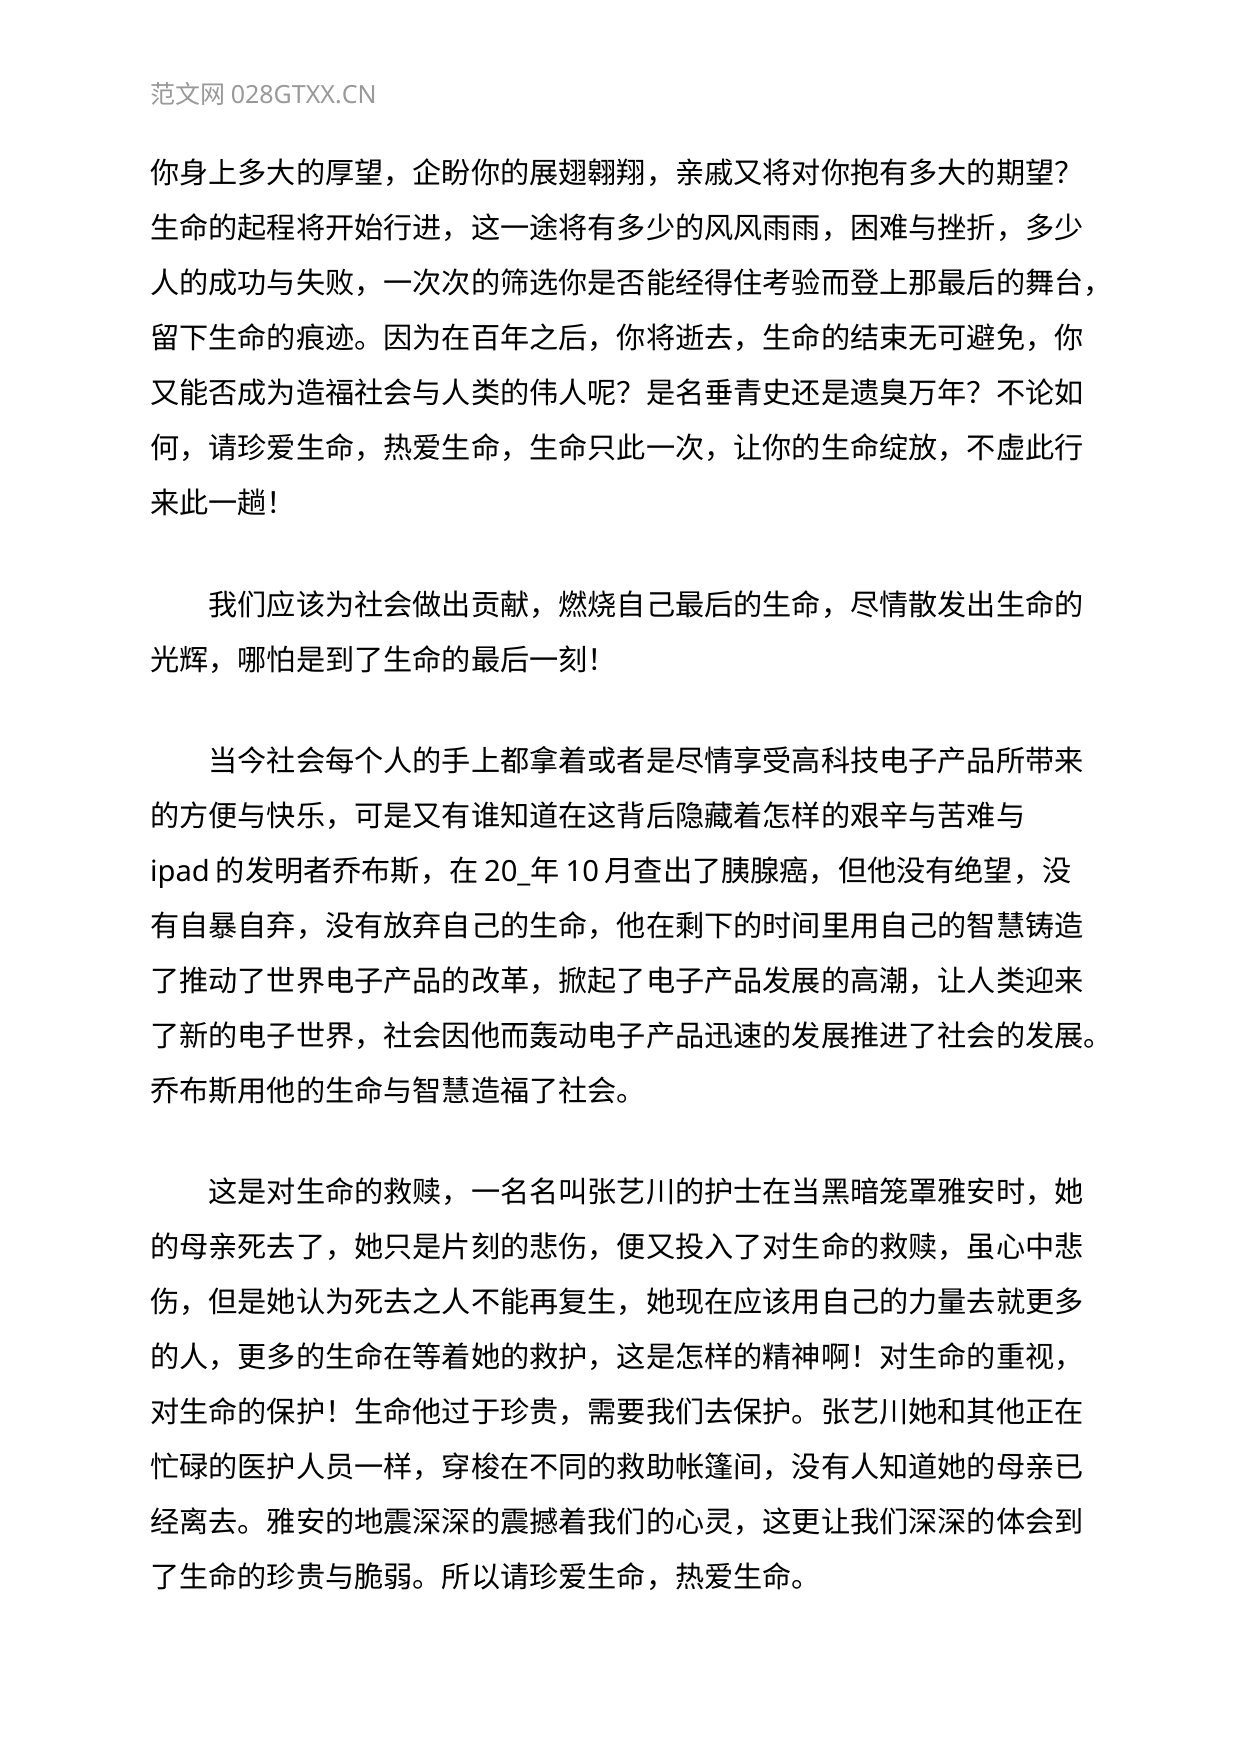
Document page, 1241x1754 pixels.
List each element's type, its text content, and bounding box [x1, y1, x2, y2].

text 当今社会每个人的手上都拿着或者是尽情享受高科技电子产品所带来的方便与快乐，可是又有谁知道在这背后隐藏着怎样的艰辛与苦难与ipad的发明者乔布斯，在20_年10月查出了胰腺癌，但他没有绝望，没有自暴自弃，没有放弃自己的生命，他在剩下的时间里用自己的智慧铸造了推动了世界电子产品的改革，掀起了电子产品发展的高潮，让人类迎来了新的电子世界，社会因他而轰动电子产品迅速的发展推进了社会的发展。乔布斯用他的生命与智慧造福了社会。 [150, 738, 1090, 1109]
text 这是对生命的救赎，一名名叫张艺川的护士在当黑暗笼罩雅安时，她的母亲死去了，她只是片刻的悲伤，便又投入了对生命的救赎，虽心中悲伤，但是她认为死去之人不能再复生，她现在应该用自己的力量去就更多的人，更多的生命在等着她的救护，这是怎样的精神啊！对生命的重视，对生命的保护！生命他过于珍贵，需要我们去保护。张艺川她和其他正在忙碌的医护人员一样，穿梭在不同的救助帐篷间，没有人知道她的母亲已经离去。雅安的地震深深的震撼着我们的心灵，这更让我们深深的体会到了生命的珍贵与脆弱。所以请珍爱生命，热爱生命。 [150, 1169, 1090, 1596]
text 我们应该为社会做出贡献，燃烧自己最后的生命，尽情散发出生命的光辉，哪怕是到了生命的最后一刻！ [150, 581, 1090, 678]
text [150, 150, 1090, 522]
